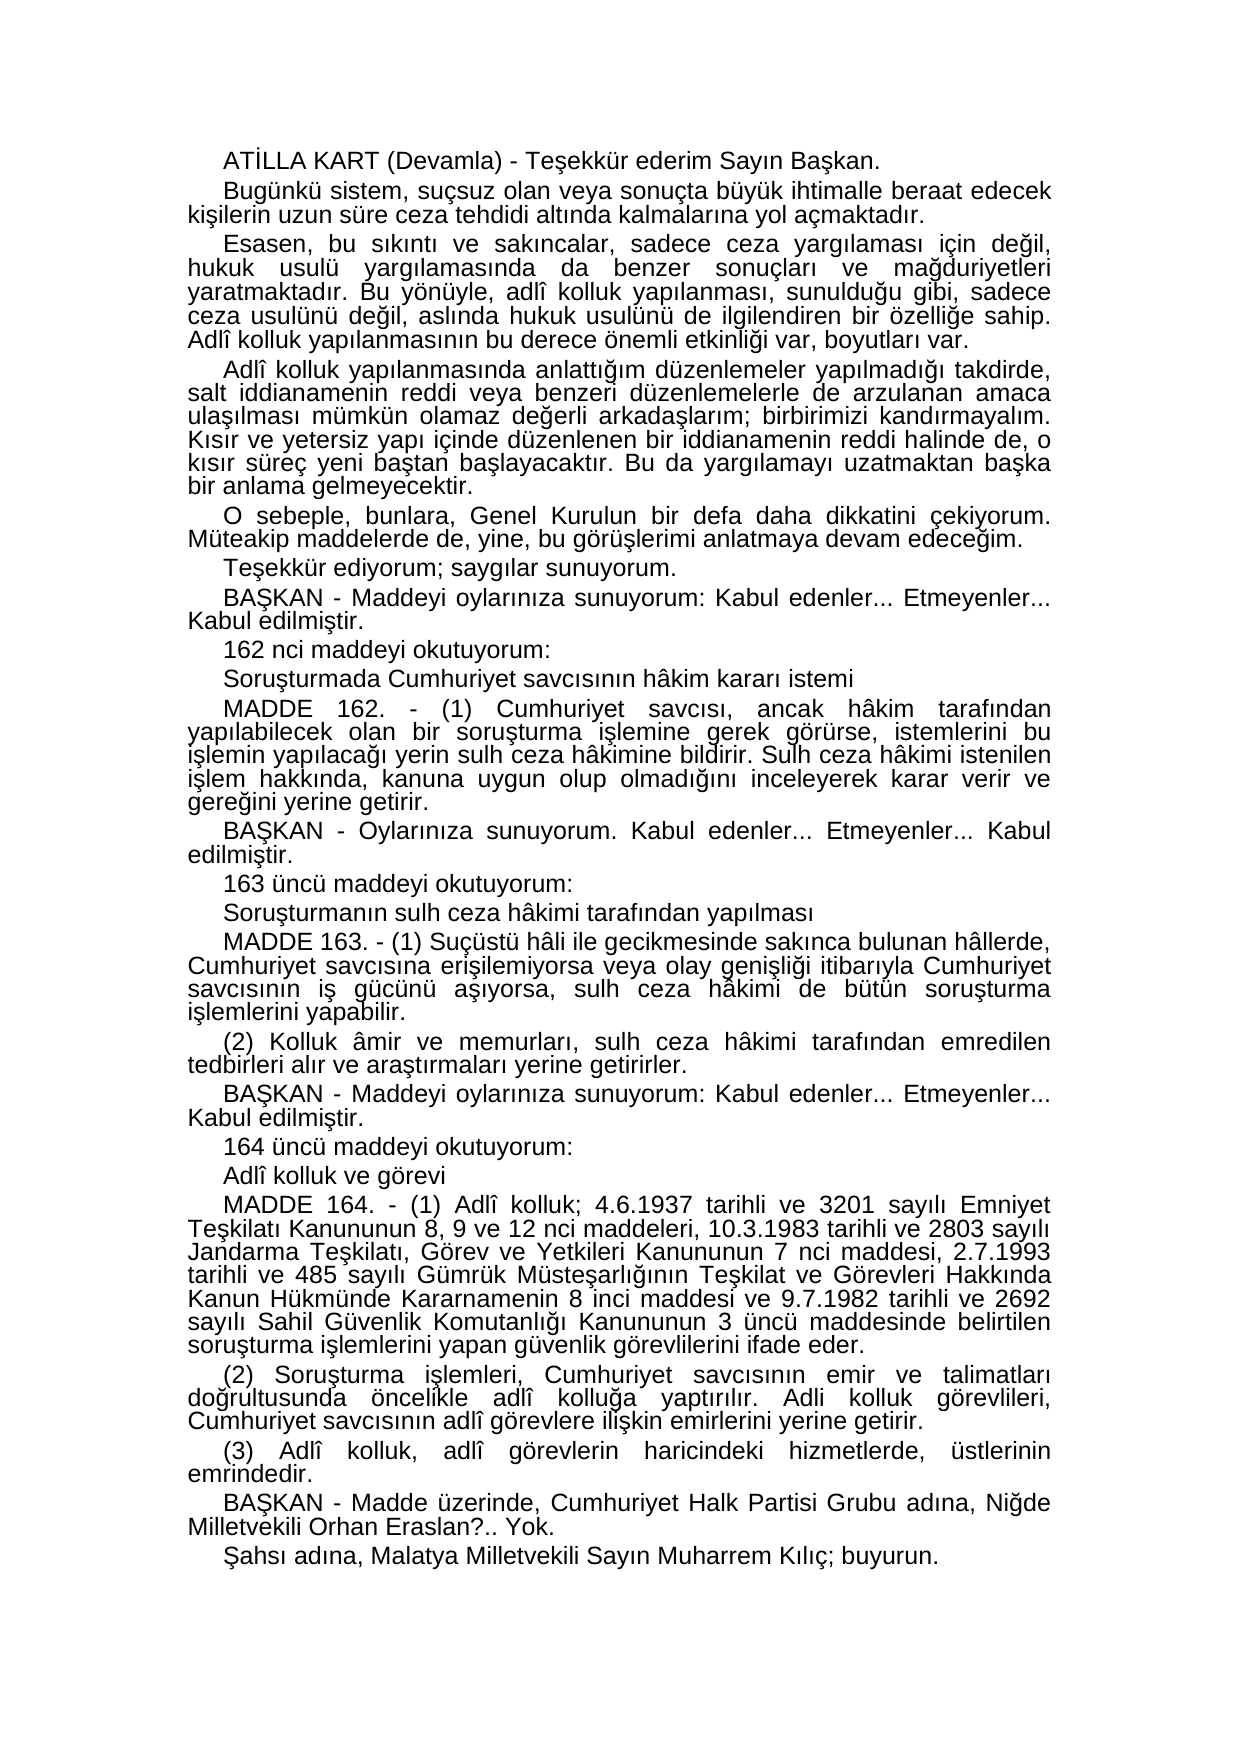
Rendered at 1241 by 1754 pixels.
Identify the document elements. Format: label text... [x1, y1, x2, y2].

text MADDE 163. - (1) Suçüstü hâli ile gecikmesinde sakınca bulunan hâllerde, Cumhuriyet savcısına erişilemiyorsa veya olay genişliği itibarıyla Cumhuriyet savcısının iş gücünü aşıyorsa, sulh ceza hâkimi de bütün soruşturma işlemlerini yapabilir. [187, 932, 1053, 1026]
text ATİLLA KART (Devamla) - Teşekkür ederim Sayın Başkan. [187, 150, 1053, 174]
text Soruşturmanın sulh ceza hâkimi tarafından yapılması [187, 903, 1053, 926]
text BAŞKAN - Madde üzerinde, Cumhuriyet Halk Partisi Grubu adına, Niğde Milletvekili Orhan Eraslan?.. Yok. [187, 1493, 1053, 1540]
text (3) Adlî kolluk, adlî görevlerin haricindeki hizmetlerde, üstlerinin emrindedir. [187, 1440, 1053, 1487]
text (2) Soruşturma işlemleri, Cumhuriyet savcısının emir ve talimatları doğrultusunda öncelikle adlî kolluğa yaptırılır. Adli kolluk görevlileri, Cumhuriyet savcısının adlî görevlere ilişkin emirlerini yerine getirir. [187, 1364, 1053, 1434]
text Teşekkür ediyorum; saygılar sunuyorum. [187, 558, 1053, 581]
text (2) Kolluk âmir ve memurları, sulh ceza hâkimi tarafından emredilen tedbirleri alır ve araştırmaları yerine getirirler. [187, 1031, 1053, 1078]
text MADDE 162. - (1) Cumhuriyet savcısı, ancak hâkim tarafından yapılabilecek olan bir soruşturma işlemine gerek görürse, istemlerini bu işlemin yapılacağı yerin sulh ceza hâkimine bildirir. Sulh ceza hâkimi istenilen işlem hakkında, kanuna uygun olup olmadığını inceleyerek karar verir ve gereğini yerine getirir. [187, 698, 1053, 815]
text Soruşturmada Cumhuriyet savcısının hâkim kararı istemi [187, 669, 1053, 692]
text Adlî kolluk ve görevi [187, 1166, 1053, 1189]
text O sebeple, bunlara, Genel Kurulun bir defa daha dikkatini çekiyorum. Müteakip maddelerde de, yine, bu görüşlerimi anlatmaya devam edeceğim. [187, 505, 1053, 552]
text BAŞKAN - Maddeyi oylarınıza sunuyorum: Kabul edenler... Etmeyenler... Kabul edilmiştir. [187, 587, 1053, 634]
text BAŞKAN - Maddeyi oylarınıza sunuyorum: Kabul edenler... Etmeyenler... Kabul edilmiştir. [187, 1084, 1053, 1131]
text BAŞKAN - Oylarınıza sunuyorum. Kabul edenler... Etmeyenler... Kabul edilmiştir. [187, 821, 1053, 868]
text Bugünkü sistem, suçsuz olan veya sonuçta büyük ihtimalle beraat edecek kişilerin uzun süre ceza tehdidi altında kalmalarına yol açmaktadır. [187, 180, 1053, 228]
text 164 üncü maddeyi okutuyorum: [187, 1137, 1053, 1160]
text MADDE 164. - (1) Adlî kolluk; 4.6.1937 tarihli ve 3201 sayılı Emniyet Teşkilatı Kanununun 8, 9 ve 12 nci maddeleri, 10.3.1983 tarihli ve 2803 sayılı Jandarma Teşkilatı, Görev ve Yetkileri Kanununun 7 nci maddesi, 2.7.1993 tarihli ve 485 sayılı Gümrük Müsteşarlığının Teşkilat ve Görevleri Hakkında Kanun Hükmünde Kararnamenin 8 inci maddesi ve 9.7.1982 tarihli ve 2692 sayılı Sahil Güvenlik Komutanlığı Kanununun 3 üncü maddesinde belirtilen soruşturma işlemlerini yapan güvenlik görevlilerini ifade eder. [187, 1195, 1053, 1358]
text 162 nci maddeyi okutuyorum: [187, 640, 1053, 663]
text 163 üncü maddeyi okutuyorum: [187, 874, 1053, 897]
text Esasen, bu sıkıntı ve sakıncalar, sadece ceza yargılaması için değil, hukuk usulü yargılamasında da benzer sonuçları ve mağduriyetleri yaratmaktadır. Bu yönüyle, adlî kolluk yapılanması, sunulduğu gibi, sadece ceza usulünü değil, aslında hukuk usulünü de ilgilendiren bir özelliğe sahip. Adlî kolluk yapılanmasının bu derece önemli etkinliği var, boyutları var. [187, 234, 1053, 353]
text Şahsı adına, Malatya Milletvekili Sayın Muharrem Kılıç; buyurun. [187, 1546, 1053, 1569]
text Adlî kolluk yapılanmasında anlattığım düzenlemeler yapılmadığı takdirde, salt iddianamenin reddi veya benzeri düzenlemelerle de arzulanan amaca ulaşılması mümkün olamaz değerli arkadaşlarım; birbirimizi kandırmayalım. Kısır ve yetersiz yapı içinde düzenlenen bir iddianamenin reddi halinde de, o kısır süreç yeni baştan başlayacaktır. Bu da yargılamayı uzatmaktan başka bir anlama gelmeyecektir. [187, 359, 1053, 499]
